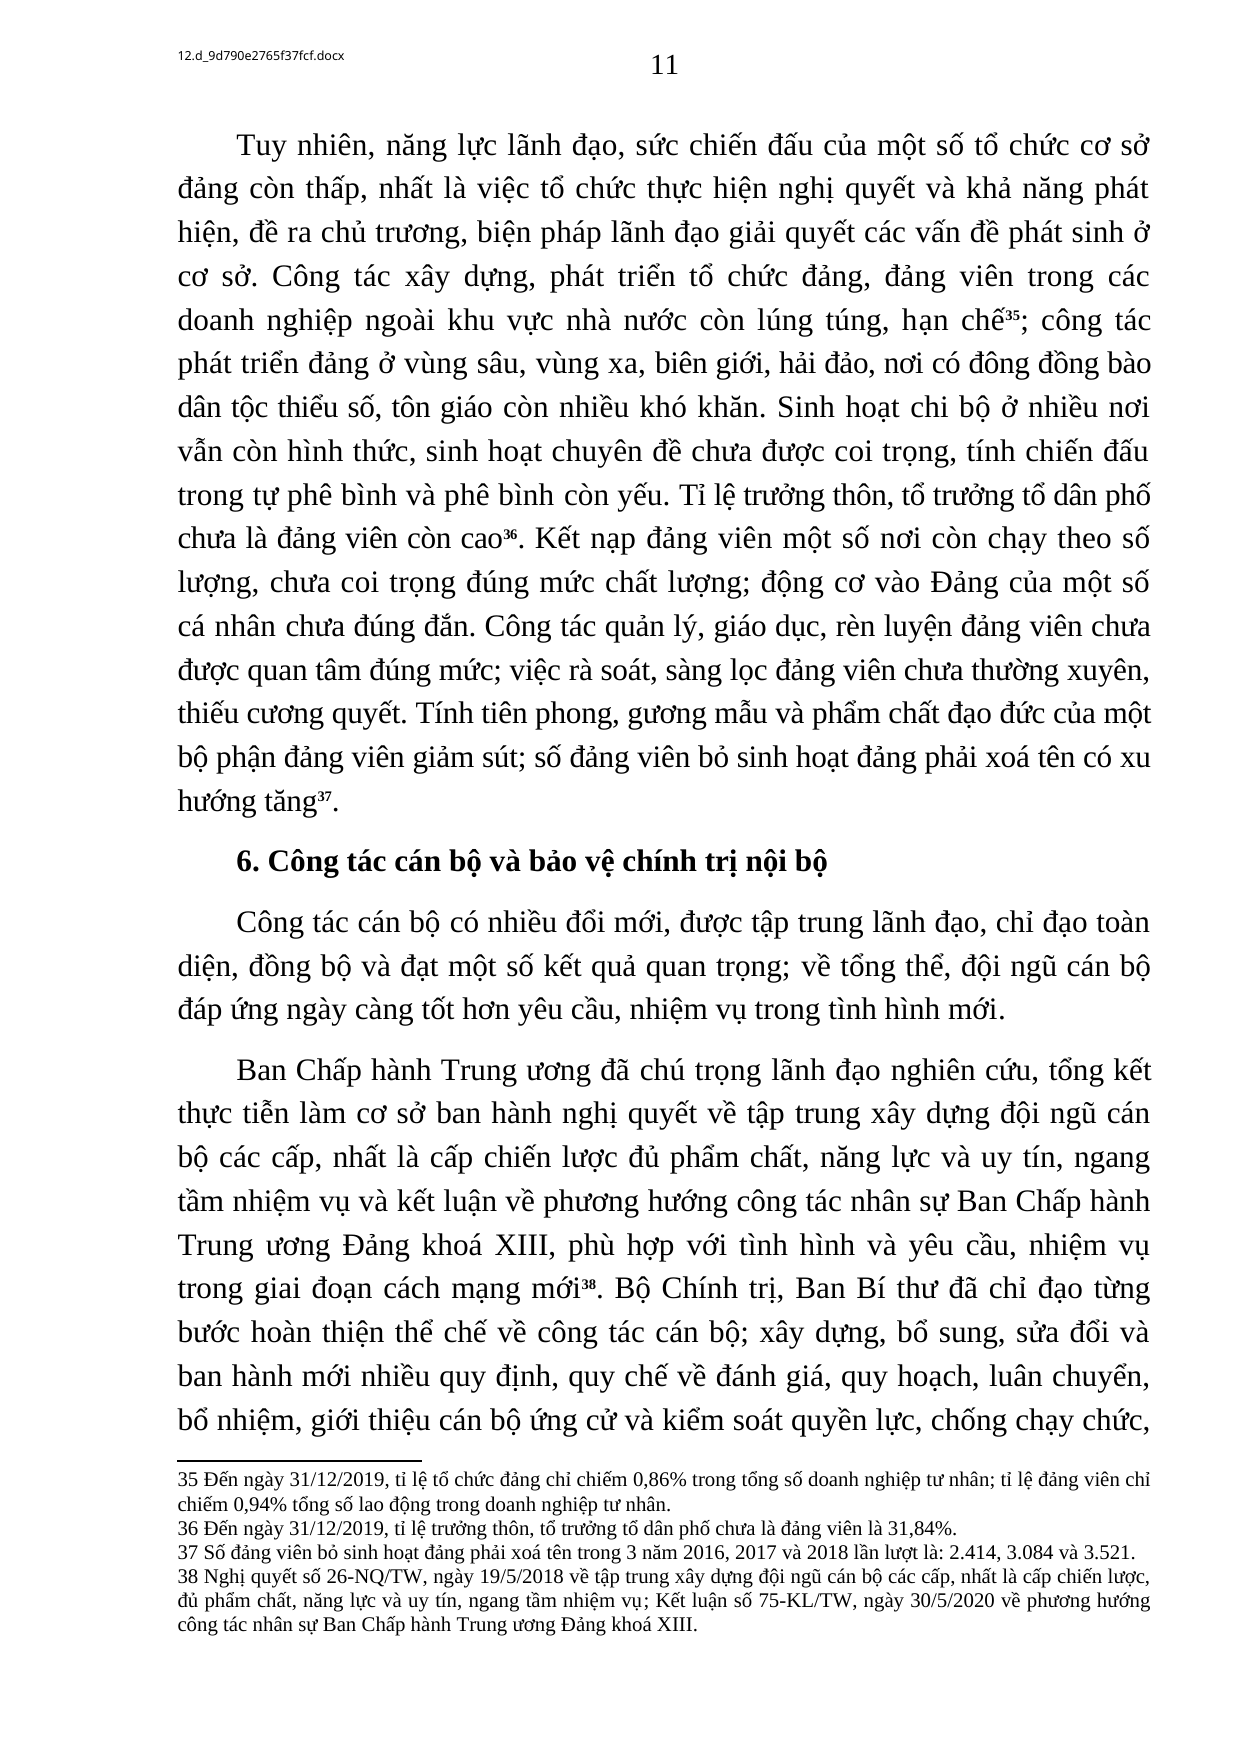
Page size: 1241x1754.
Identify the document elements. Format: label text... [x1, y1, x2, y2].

text Công tác cán bộ có nhiều đổi mới, được tập trung lãnh đạo, chỉ đạo toàn diện, đồng bộ và đạt một số kết quả quan trọng; về tổng thể, đội ngũ cán bộ đáp ứng ngày càng tốt hơn yêu cầu, nhiệm vụ trong tình hình mới. [177, 895, 1152, 1026]
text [177, 1043, 1152, 1437]
text Tuy nhiên, năng lực lãnh đạo, sức chiến đấu của một số tổ chức cơ sở đảng còn thấp, nhất là việc tổ chức thực hiện nghị quyết và khả năng phát hiện, đề ra chủ trương, biện pháp lãnh đạo giải quyết các vấn đề phát sinh ở cơ sở. Công tác xây dựng, phát triển tổ chức đảng, đảng viên trong các doanh nghiệp ngoài khu vực nhà nước còn lúng túng, hạn chế; công tác phát triển đảng ở vùng sâu, vùng xa, biên giới, hải đảo, nơi có đông đồng bào dân tộc thiểu số, tôn giáo còn nhiều khó khăn. Sinh hoạt chi bộ ở nhiều nơi vẫn còn hình thức, sinh hoạt chuyên đề chưa được coi trọng, tính chiến đấu trong tự phê bình và phê bình còn yếu. Tỉ lệ trưởng thôn, tổ trưởng tổ dân phố chưa là đảng viên còn cao. Kết nạp đảng viên một số nơi còn chạy theo số lượng, chưa coi trọng đúng mức chất lượng; động cơ vào Đảng của một số cá nhân chưa đúng đắn. Công tác quản lý, giáo dục, rèn luyện đảng viên chưa được quan tâm đúng mức; việc rà soát, sàng lọc đảng viên chưa thường xuyên, thiếu cương quyết. Tính tiên phong, gương mẫu và phẩm chất đạo đức của một bộ phận đảng viên giảm sút; số đảng viên bỏ sinh hoạt đảng phải xoá tên có xu hướng tăng. [177, 118, 1152, 818]
subtitle 6. Công tác cán bộ và bảo vệ chính trị nội bộ [177, 835, 1152, 878]
